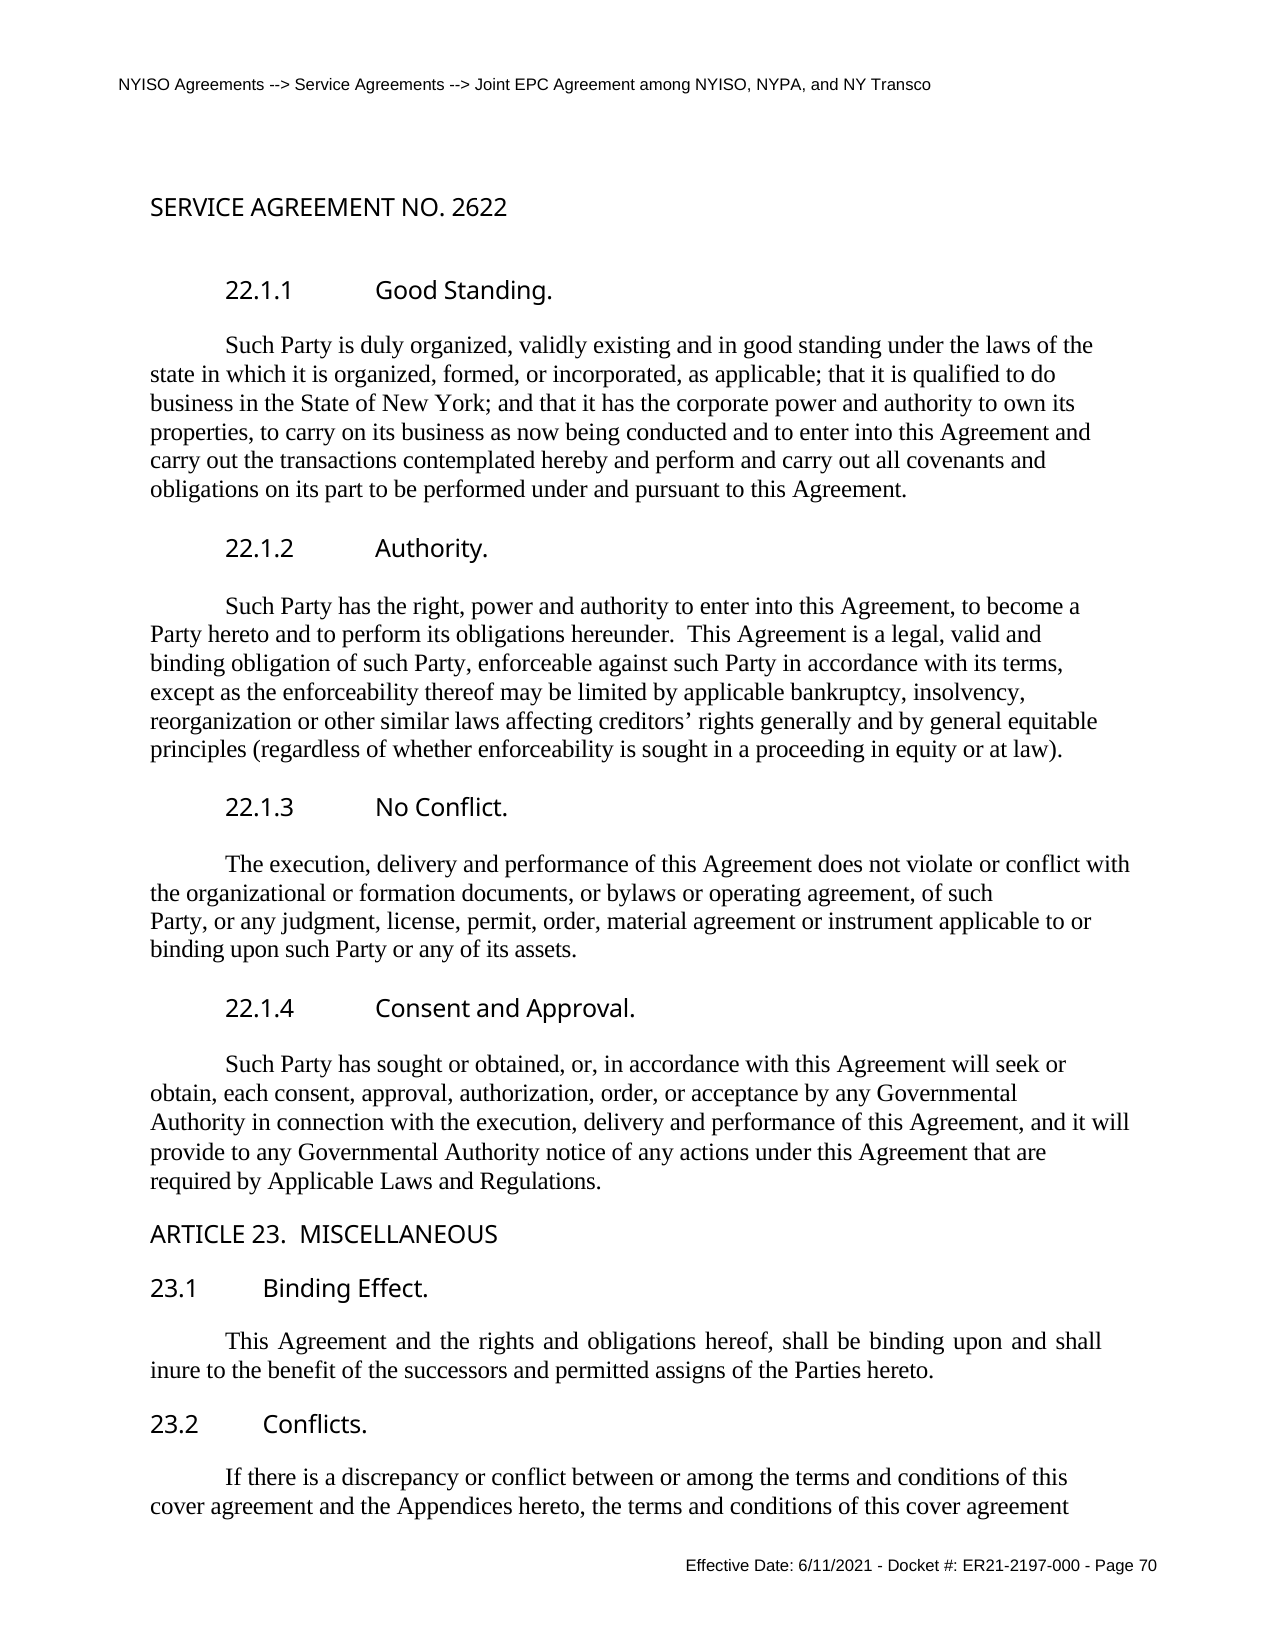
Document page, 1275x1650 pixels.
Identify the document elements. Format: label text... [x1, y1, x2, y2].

text 22.1.3 No Conflict. [225, 794, 1275, 822]
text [150, 1462, 1107, 1520]
text Such Party is duly organized, validly existing and in good standing under the laws of the state in which it is organized, formed, or incorporated, as applicable; that it is qualified to do business in the State of New York; and that it has the corporate power and authority to own its properties, to carry on its business as now being conducted and to enter into this Agreement and carry out the transactions contemplated hereby and perform and carry out all covenants and obligations on its part to be performed under and pursuant to this Agreement. [150, 331, 1132, 503]
text This Agreement and the rights and obligations hereof, shall be binding upon and shall inure to the benefit of the successors and permitted assigns of the Parties hereto. [150, 1326, 1103, 1385]
text 22.1.1 Good Standing. [225, 276, 1275, 305]
text Such Party has sought or obtained, or, in accordance with this Agreement will seek or obtain, each consent, approval, authorization, order, or acceptance by any Governmental Authority in connection with the execution, delivery and performance of this Agreement, and it will provide to any Governmental Authority notice of any actions under this Agreement that are required by Applicable Laws and Regulations. [150, 1049, 1130, 1195]
text Such Party has the right, power and authority to enter into this Agreement, to become a Party hereto and to perform its obligations hereunder. This Agreement is a legal, valid and binding obligation of such Party, enforceable against such Party in accordance with its terms, except as the enforceability thereof may be limited by applicable bankruptcy, insolvency, reorganization or other similar laws affecting creditors’ rights generally and by general equitable principles (regardless of whether enforceability is sought in a proceeding in equity or at law). [150, 591, 1138, 764]
text The execution, delivery and performance of this Agreement does not violate or conflict with the organizational or formation documents, or bylaws or operating agreement, of such Party, or any judgment, license, permit, order, material agreement or instrument applicable to or binding upon such Party or any of its assets. [150, 850, 1132, 963]
text 22.1.4 Consent and Approval. [225, 995, 1275, 1023]
text 23.1 Binding Effect. [150, 1274, 1275, 1303]
text 23.2 Conflicts. [150, 1411, 1275, 1440]
text 22.1.2 Authority. [225, 535, 1275, 563]
text SERVICE AGREEMENT NO. 2622 [150, 193, 1275, 222]
text ARTICLE 23. MISCELLANEOUS [150, 1220, 1275, 1249]
